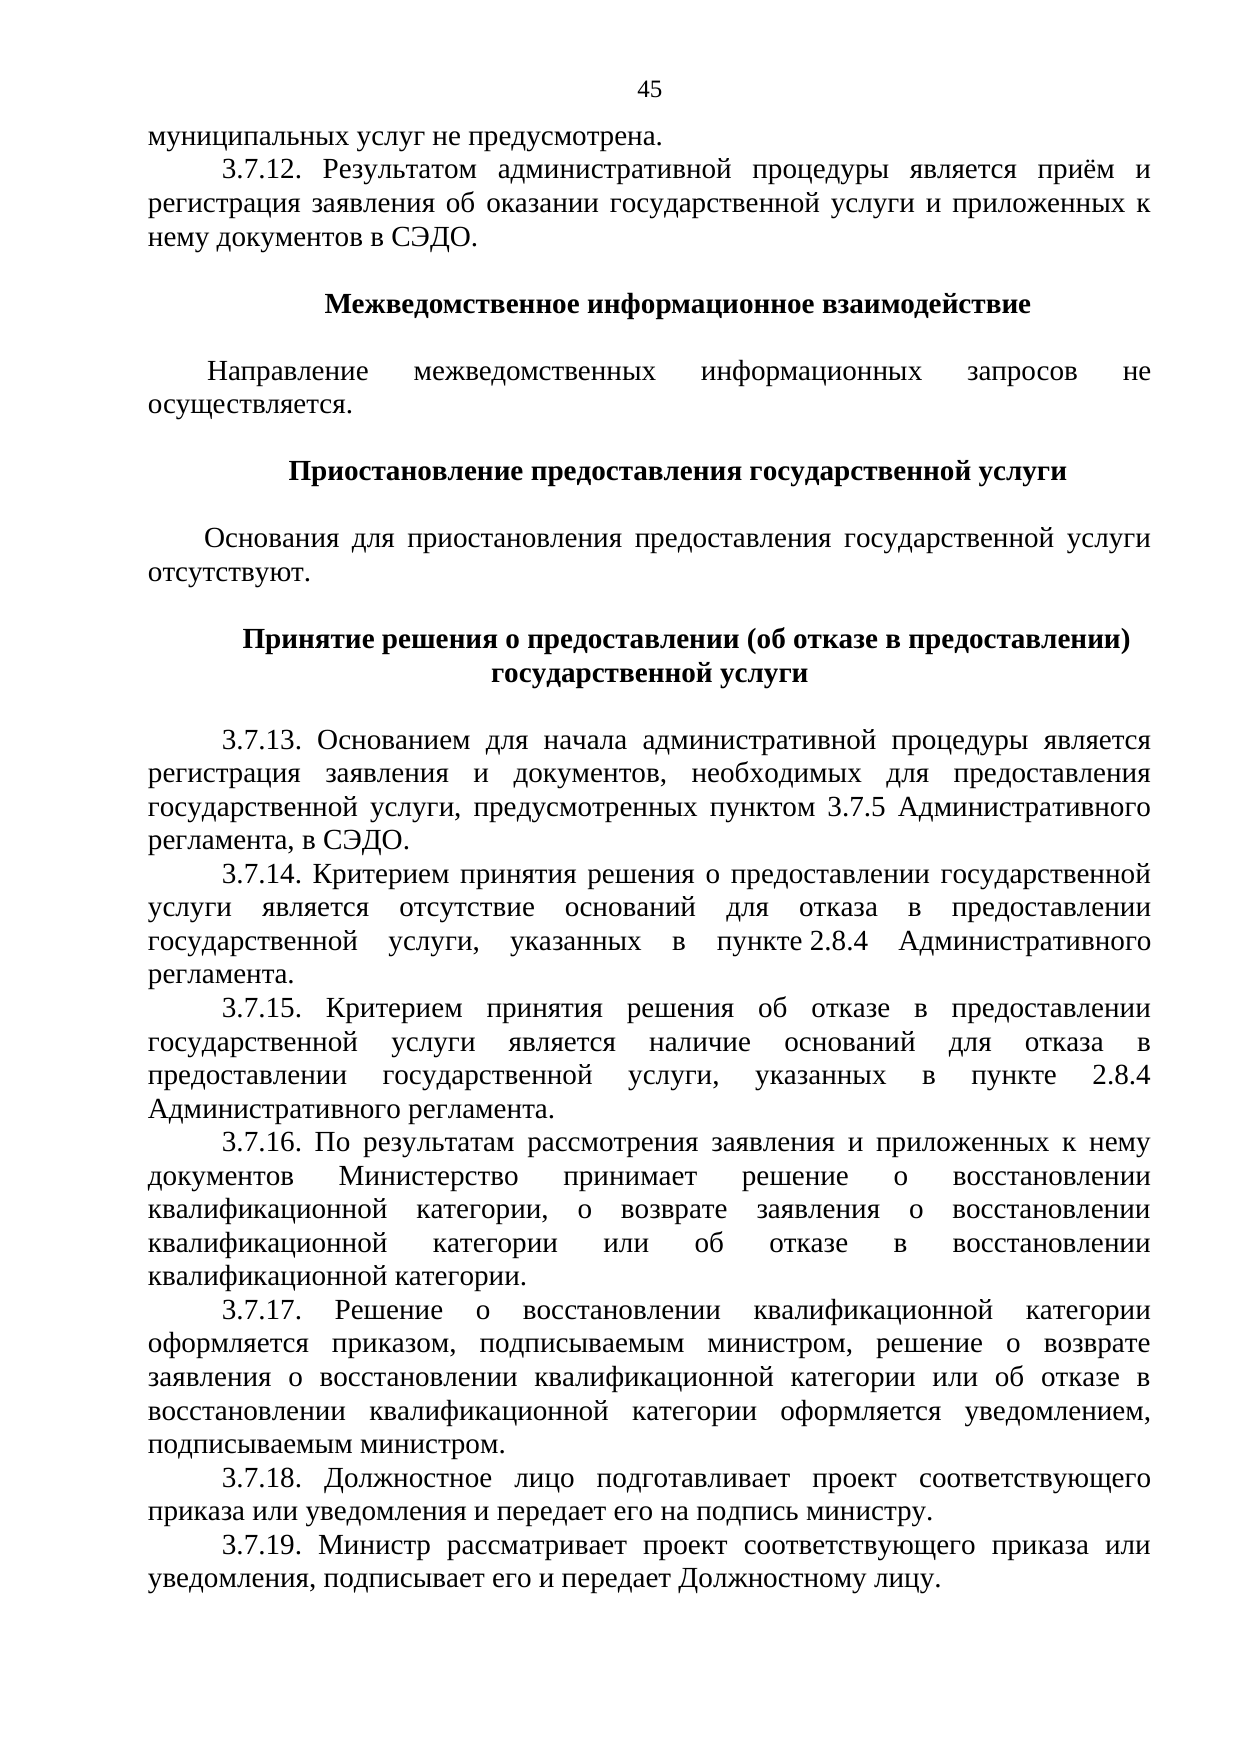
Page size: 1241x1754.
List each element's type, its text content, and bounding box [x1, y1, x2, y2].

text Принятие решения о предоставлении (об отказе в предоставлении) государственной услуги [148, 621, 1152, 688]
text 3.7.17. Решение о восстановлении квалификационной категории оформляется приказом, подписываемым министром, решение о возврате заявления о восстановлении квалификационной категории или об отказе в восстановлении квалификационной категории оформляется уведомлением, подписываемым министром. [148, 1292, 1152, 1460]
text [148, 118, 1151, 152]
text 3.7.12. Результатом административной процедуры является приём и регистрация заявления об оказании государственной услуги и приложенных к нему документов в СЭДО. [148, 152, 1152, 252]
text Направление межведомственных информационных запросов не осуществляется. [148, 353, 1152, 420]
text Основания для приостановления предоставления государственной услуги отсутствуют. [148, 521, 1152, 588]
text 3.7.15. Критерием принятия решения об отказе в предоставлении государственной услуги является наличие оснований для отказа в предоставлении государственной услуги, указанных в пункте 2.8.4 Административного регламента. [148, 990, 1152, 1124]
text 3.7.14. Критерием принятия решения о предоставлении государственной услуги является отсутствие оснований для отказа в предоставлении государственной услуги, указанных в пункте 2.8.4 Административного регламента. [148, 856, 1152, 990]
text Межведомственное информационное взаимодействие [148, 286, 1152, 319]
text 3.7.19. Министр рассматривает проект соответствующего приказа или уведомления, подписывает его и передает Должностному лицу. [148, 1527, 1152, 1594]
text 3.7.18. Должностное лицо подготавливает проект соответствующего приказа или уведомления и передает его на подпись министру. [148, 1460, 1152, 1527]
text 3.7.13. Основанием для начала административной процедуры является регистрация заявления и документов, необходимых для предоставления государственной услуги, предусмотренных пунктом 3.7.5 Административного регламента, в СЭДО. [148, 722, 1152, 856]
text Приостановление предоставления государственной услуги [148, 453, 1152, 487]
text 3.7.16. По результатам рассмотрения заявления и приложенных к нему документов Министерство принимает решение о восстановлении квалификационной категории, о возврате заявления о восстановлении квалификационной категории или об отказе в восстановлении квалификационной категории. [148, 1124, 1152, 1292]
